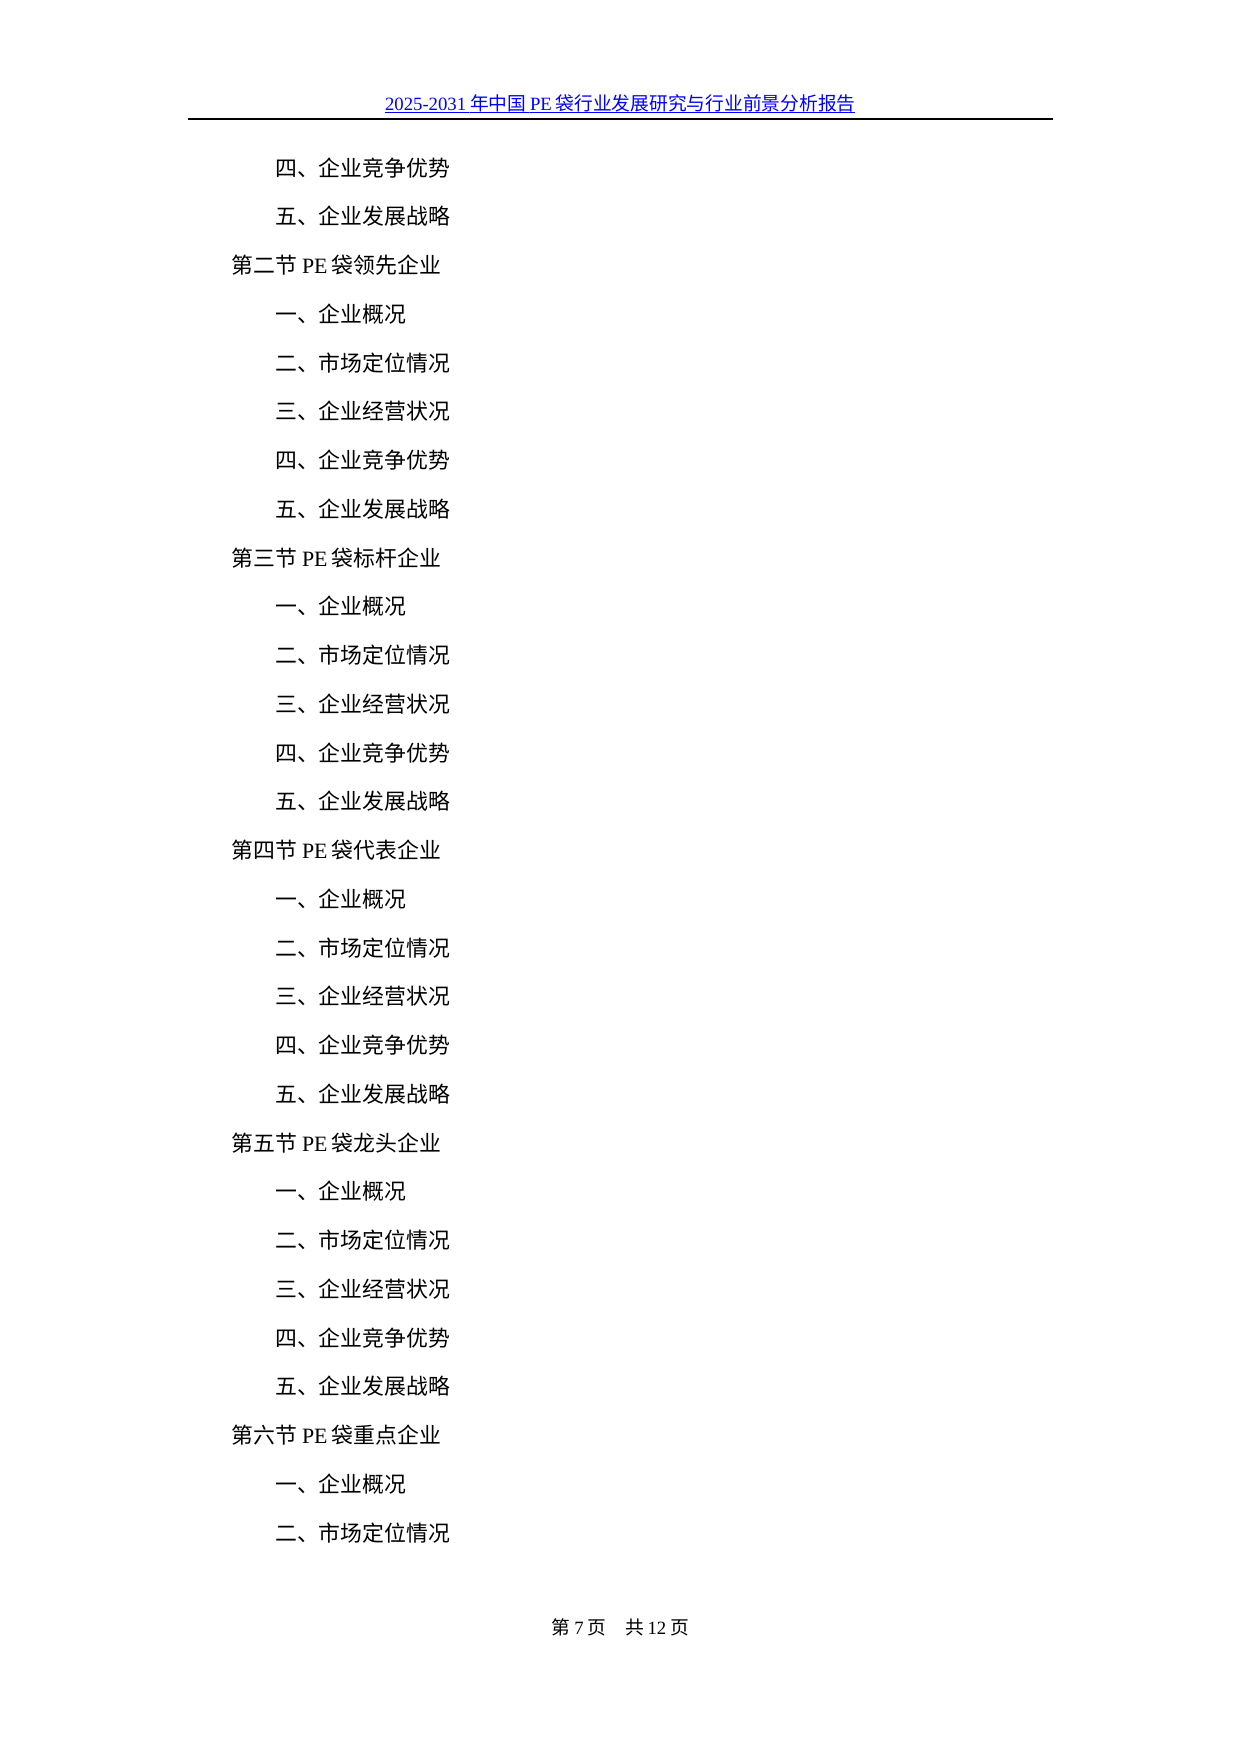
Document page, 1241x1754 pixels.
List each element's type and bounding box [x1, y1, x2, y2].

text [187, 150, 1053, 1548]
